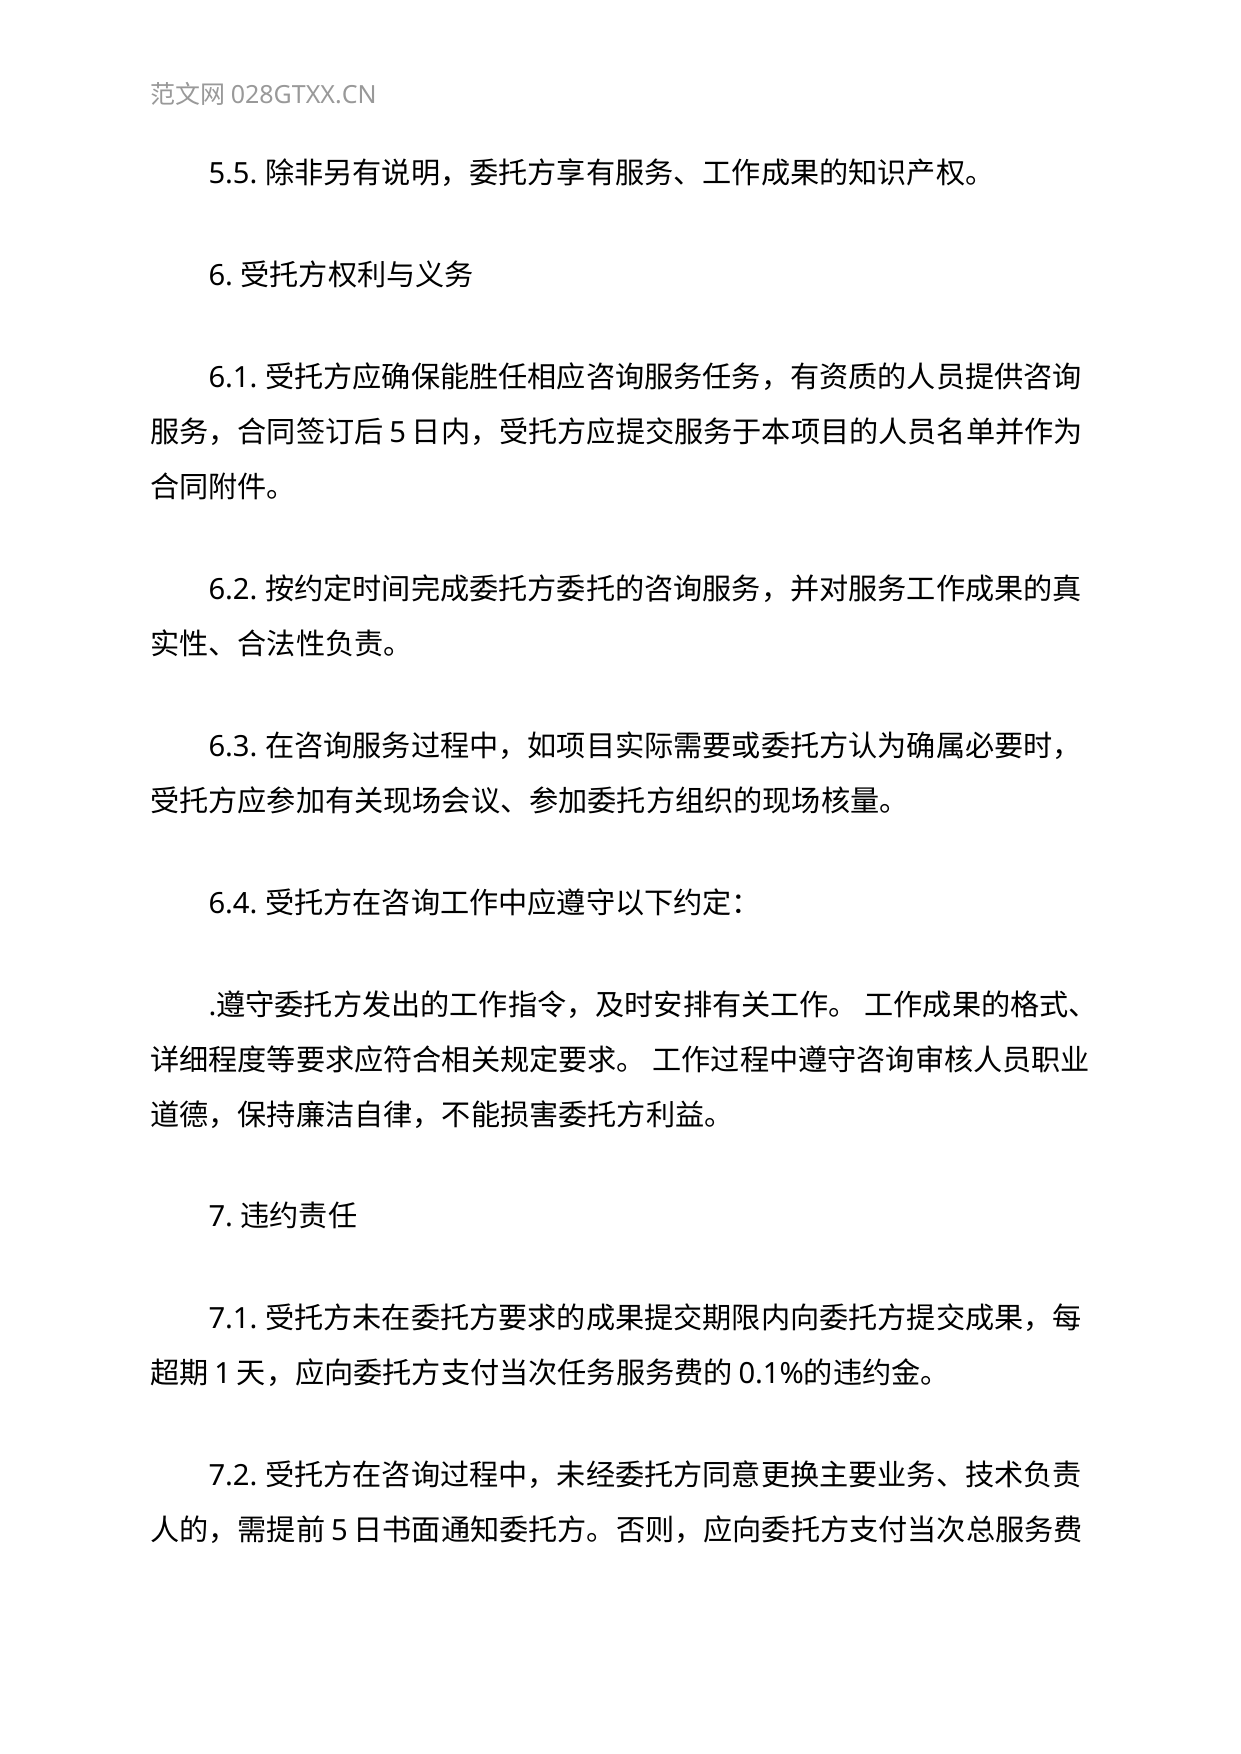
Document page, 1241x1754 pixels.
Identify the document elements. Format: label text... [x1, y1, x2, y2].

text 6.1. 受托方应确保能胜任相应咨询服务任务，有资质的人员提供咨询服务，合同签订后5日内，受托方应提交服务于本项目的人员名单并作为合同附件。 [150, 354, 1090, 506]
text .遵守委托方发出的工作指令，及时安排有关工作。 工作成果的格式、详细程度等要求应符合相关规定要求。 工作过程中遵守咨询审核人员职业道德，保持廉洁自律，不能损害委托方利益。 [150, 981, 1090, 1133]
text 6.3. 在咨询服务过程中，如项目实际需要或委托方认为确属必要时，受托方应参加有关现场会议、参加委托方组织的现场核量。 [150, 722, 1090, 820]
text 7.1. 受托方未在委托方要求的成果提交期限内向委托方提交成果，每超期1天，应向委托方支付当次任务服务费的0.1%的违约金。 [150, 1295, 1090, 1392]
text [150, 1452, 1090, 1549]
text 6.2. 按约定时间完成委托方委托的咨询服务，并对服务工作成果的真实性、合法性负责。 [150, 566, 1090, 663]
text 6.4. 受托方在咨询工作中应遵守以下约定： [150, 879, 1090, 922]
text 5.5. 除非另有说明，委托方享有服务、工作成果的知识产权。 [150, 150, 1090, 192]
text 6. 受托方权利与义务 [150, 252, 1090, 294]
text 7. 违约责任 [150, 1193, 1090, 1235]
